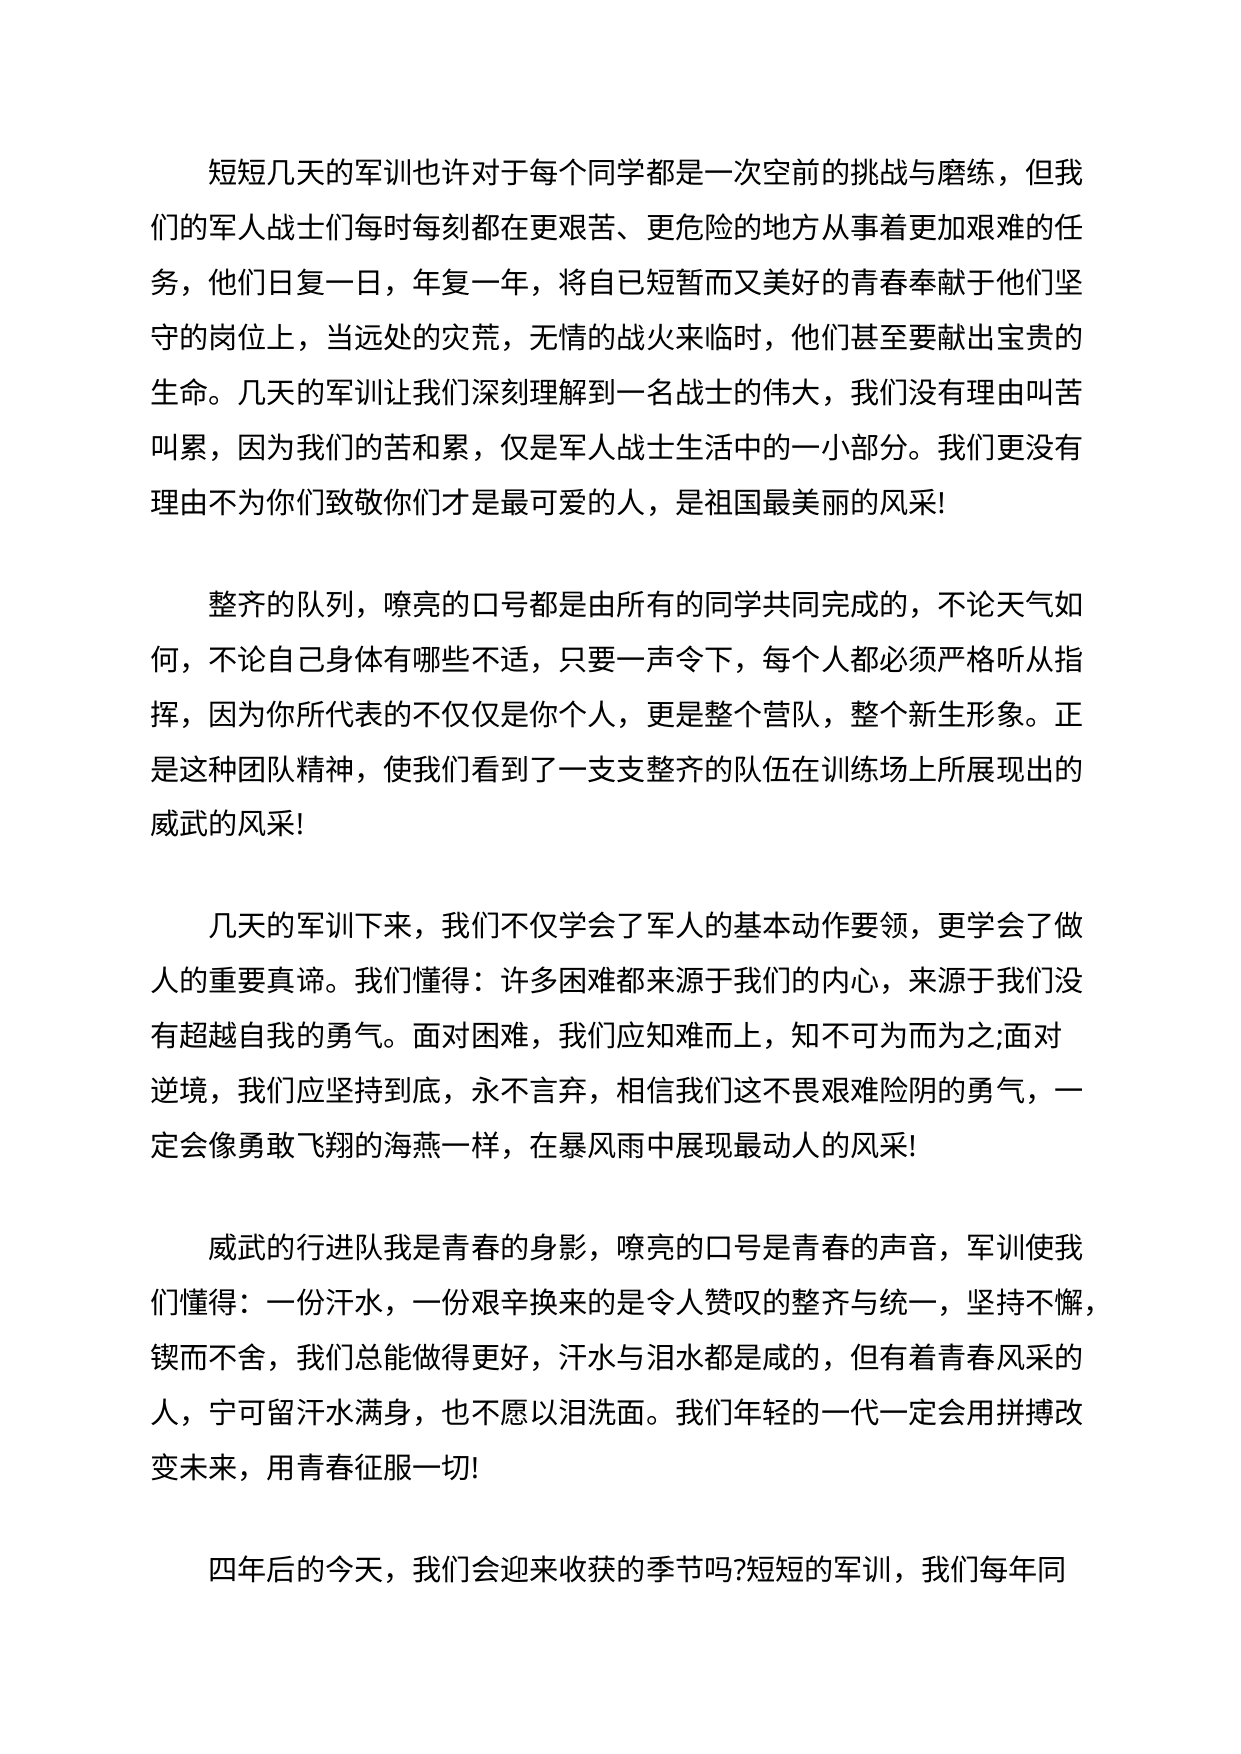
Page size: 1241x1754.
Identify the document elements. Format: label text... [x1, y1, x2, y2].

text 整齐的队列，嘹亮的口号都是由所有的同学共同完成的，不论天气如何，不论自己身体有哪些不适，只要一声令下，每个人都必须严格听从指挥，因为你所代表的不仅仅是你个人，更是整个营队，整个新生形象。正是这种团队精神，使我们看到了一支支整齐的队伍在训练场上所展现出的威武的风采! [150, 581, 1090, 843]
text 威武的行进队我是青春的身影，嘹亮的口号是青春的声音，军训使我们懂得：一份汗水，一份艰辛换来的是令人赞叹的整齐与统一，坚持不懈，锲而不舍，我们总能做得更好，汗水与泪水都是咸的，但有着青春风采的人，宁可留汗水满身，也不愿以泪洗面。我们年轻的一代一定会用拼搏改变未来，用青春征服一切! [150, 1224, 1090, 1487]
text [150, 1546, 1090, 1588]
text 几天的军训下来，我们不仅学会了军人的基本动作要领，更学会了做人的重要真谛。我们懂得：许多困难都来源于我们的内心，来源于我们没有超越自我的勇气。面对困难，我们应知难而上，知不可为而为之;面对逆境，我们应坚持到底，永不言弃，相信我们这不畏艰难险阴的勇气，一定会像勇敢飞翔的海燕一样，在暴风雨中展现最动人的风采! [150, 903, 1090, 1165]
text 短短几天的军训也许对于每个同学都是一次空前的挑战与磨练，但我们的军人战士们每时每刻都在更艰苦、更危险的地方从事着更加艰难的任务，他们日复一日，年复一年，将自已短暂而又美好的青春奉献于他们坚守的岗位上，当远处的灾荒，无情的战火来临时，他们甚至要献出宝贵的生命。几天的军训让我们深刻理解到一名战士的伟大，我们没有理由叫苦叫累，因为我们的苦和累，仅是军人战士生活中的一小部分。我们更没有理由不为你们致敬你们才是最可爱的人，是祖国最美丽的风采! [150, 150, 1090, 522]
